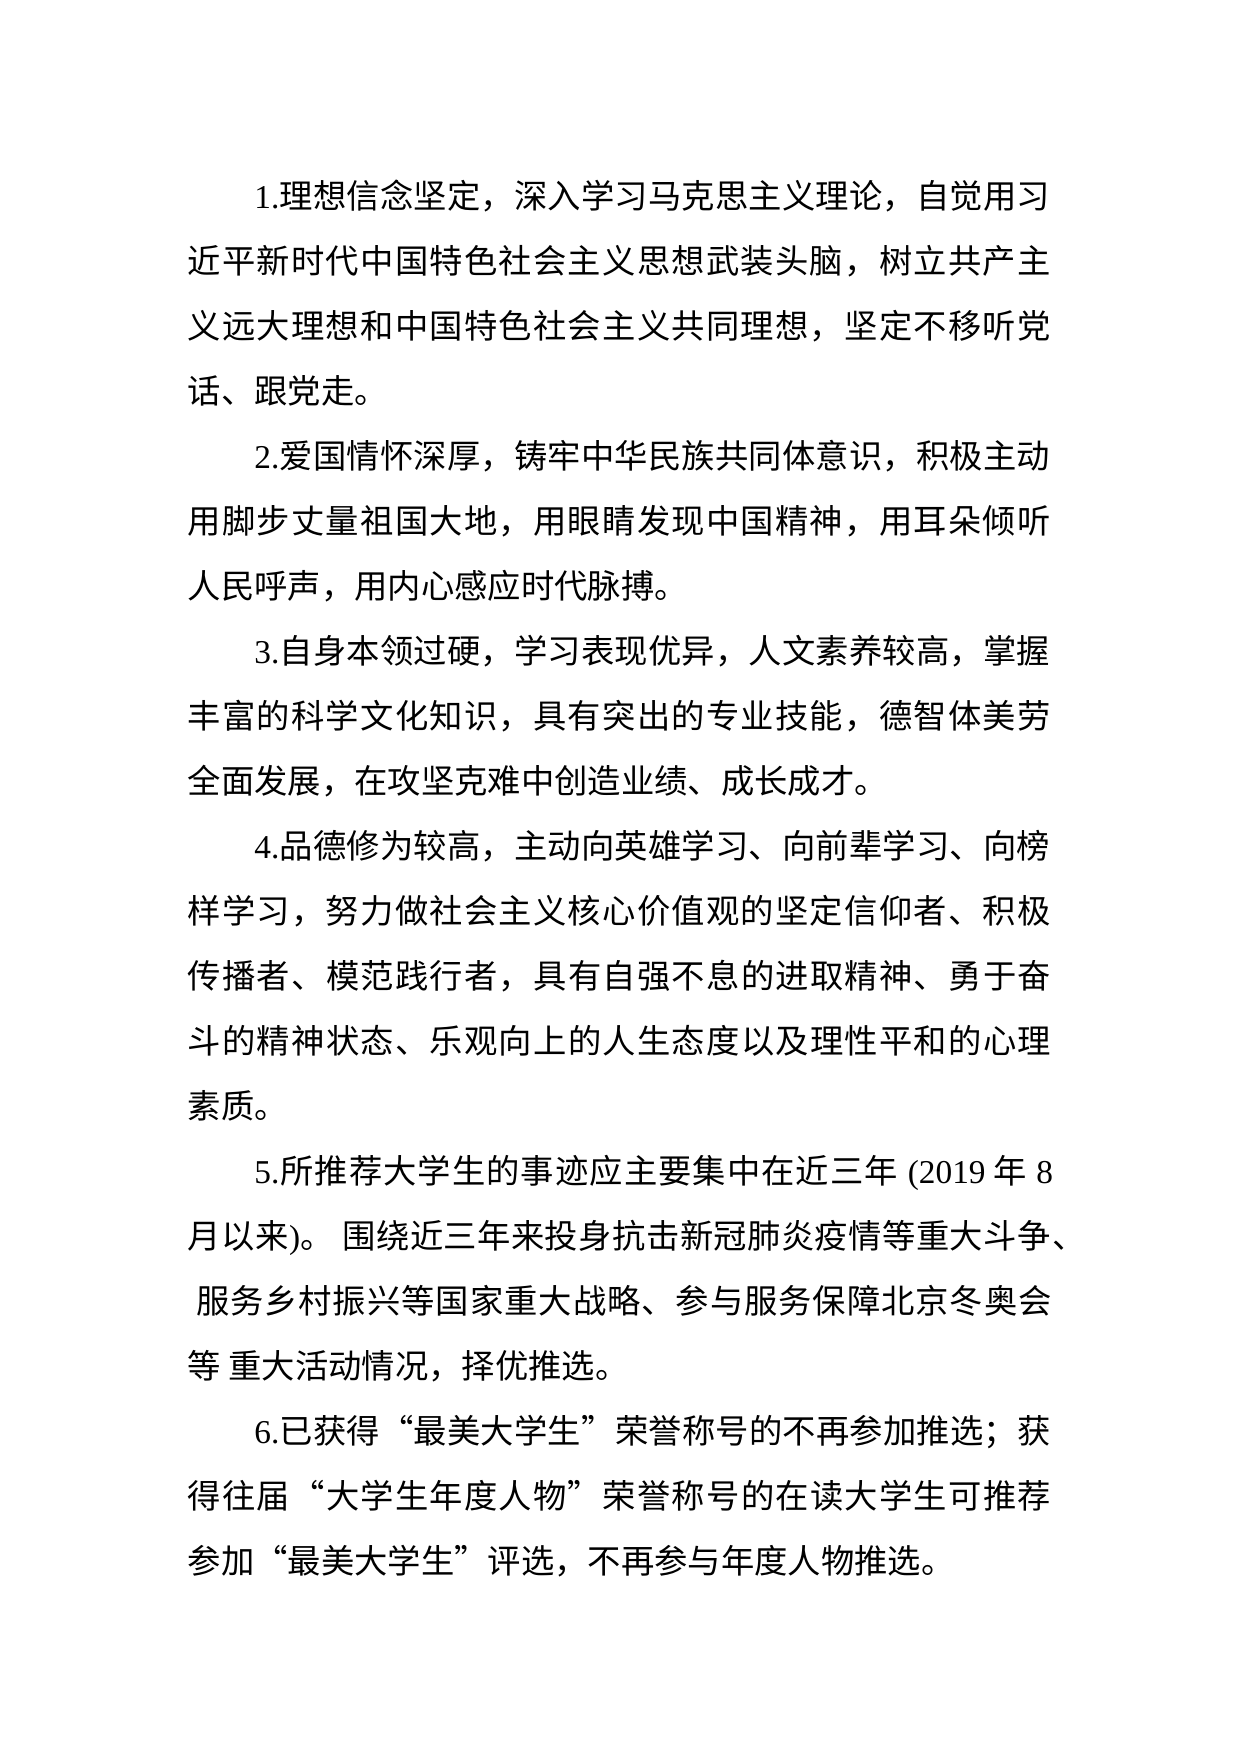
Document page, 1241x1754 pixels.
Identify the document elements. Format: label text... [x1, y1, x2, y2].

text 5.所推荐大学生的事迹应主要集中在近三年 (2019年 8 月以来)。 围绕近三年来投身抗击新冠肺炎疫情等重大斗争、 服务乡村振兴等国家重大战略、参与服务保障北京冬奥会等 重大活动情况，择优推选。 [187, 1137, 1053, 1397]
text 1.理想信念坚定，深入学习马克思主义理论，自觉用习近平新时代中国特色社会主义思想武装头脑，树立共产主义远大理想和中国特色社会主义共同理想，坚定不移听党话、跟党走。 [187, 162, 1053, 422]
text 4.品德修为较高，主动向英雄学习、向前辈学习、向榜样学习，努力做社会主义核心价值观的坚定信仰者、积极传播者、模范践行者，具有自强不息的进取精神、勇于奋斗的精神状态、乐观向上的人生态度以及理性平和的心理素质。 [187, 812, 1053, 1137]
text 3.自身本领过硬，学习表现优异，人文素养较高，掌握丰富的科学文化知识，具有突出的专业技能，德智体美劳全面发展，在攻坚克难中创造业绩、成长成才。 [187, 617, 1053, 812]
text 2.爱国情怀深厚，铸牢中华民族共同体意识，积极主动用脚步丈量祖国大地，用眼睛发现中国精神，用耳朵倾听人民呼声，用内心感应时代脉搏。 [187, 422, 1053, 617]
text 6.已获得“最美大学生”荣誉称号的不再参加推选；获得往届“大学生年度人物”荣誉称号的在读大学生可推荐参加“最美大学生”评选，不再参与年度人物推选。 [187, 1397, 1053, 1592]
